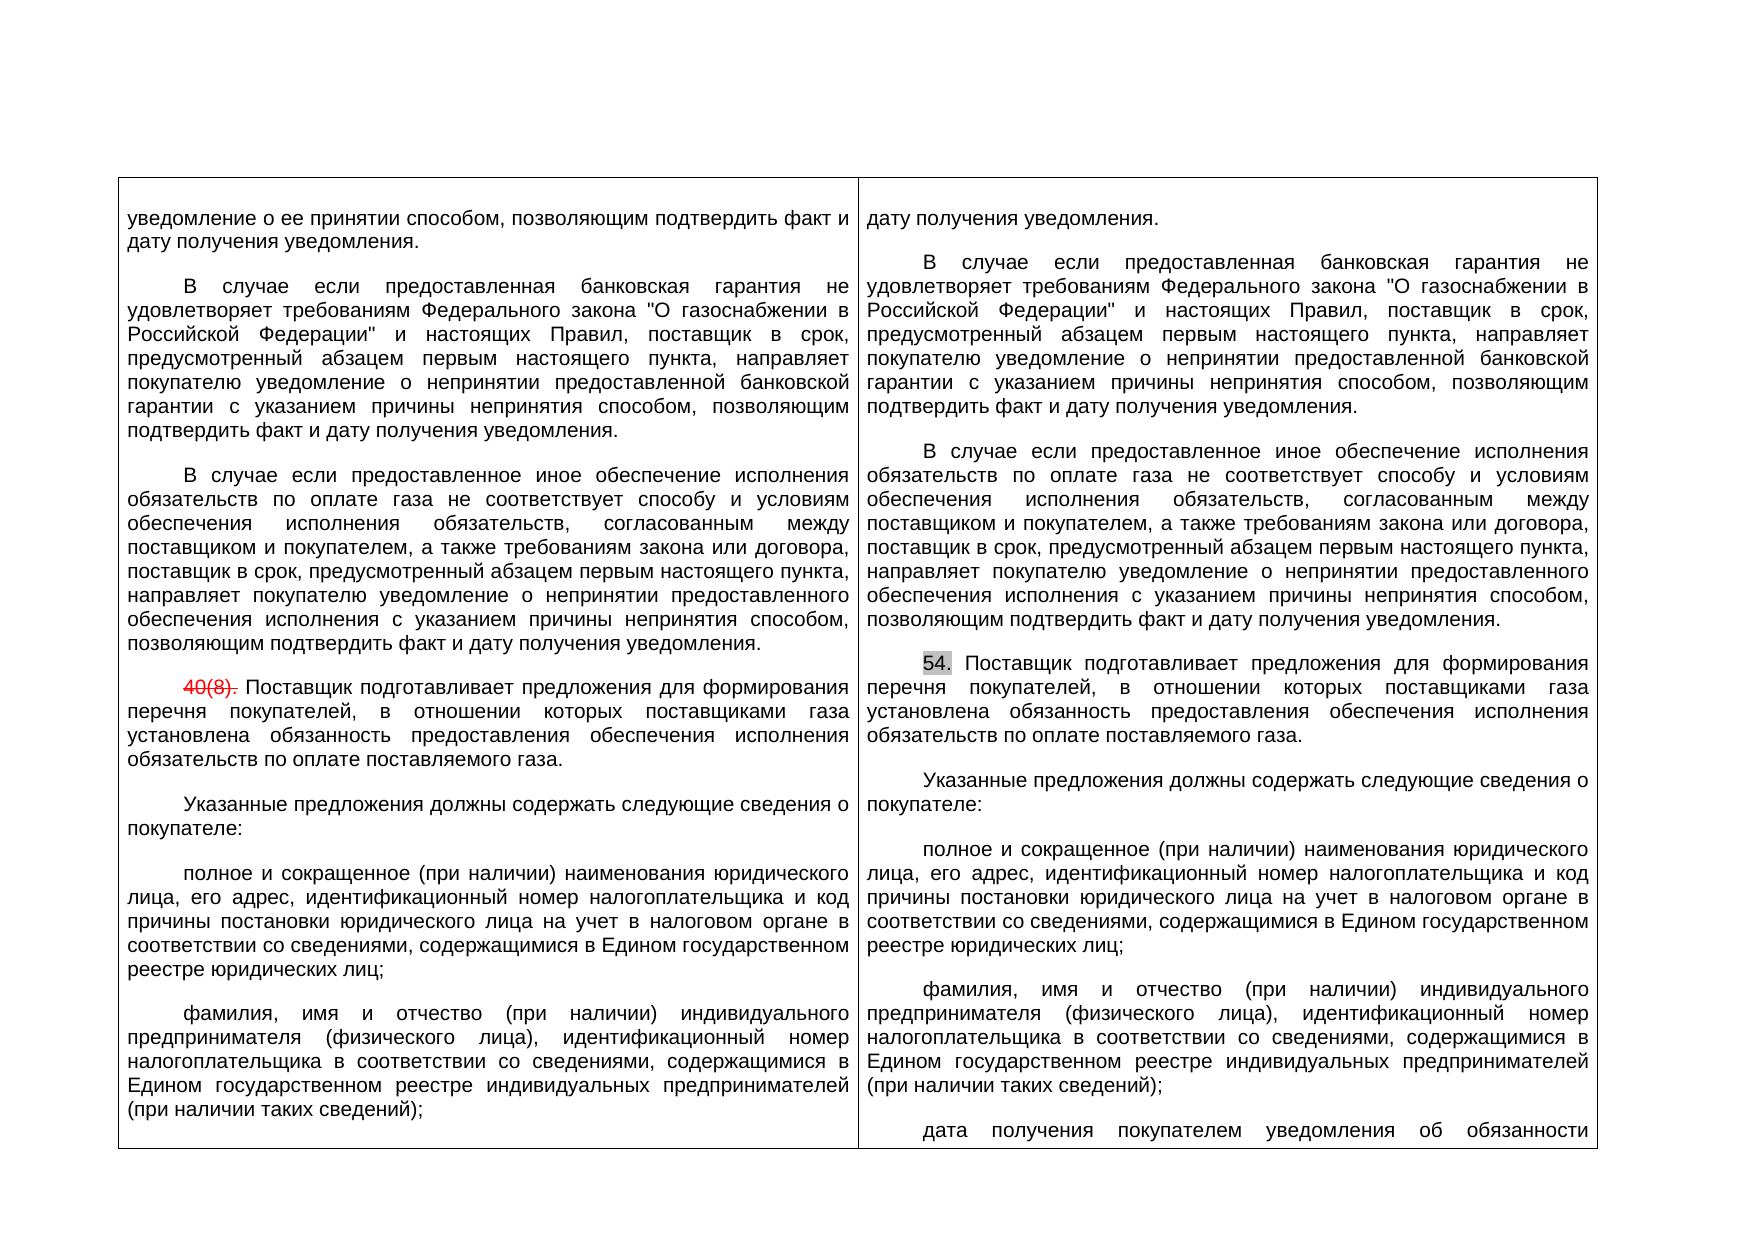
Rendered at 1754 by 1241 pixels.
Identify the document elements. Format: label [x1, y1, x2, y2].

table_cell [119, 178, 858, 1148]
table_cell [859, 178, 1597, 1148]
